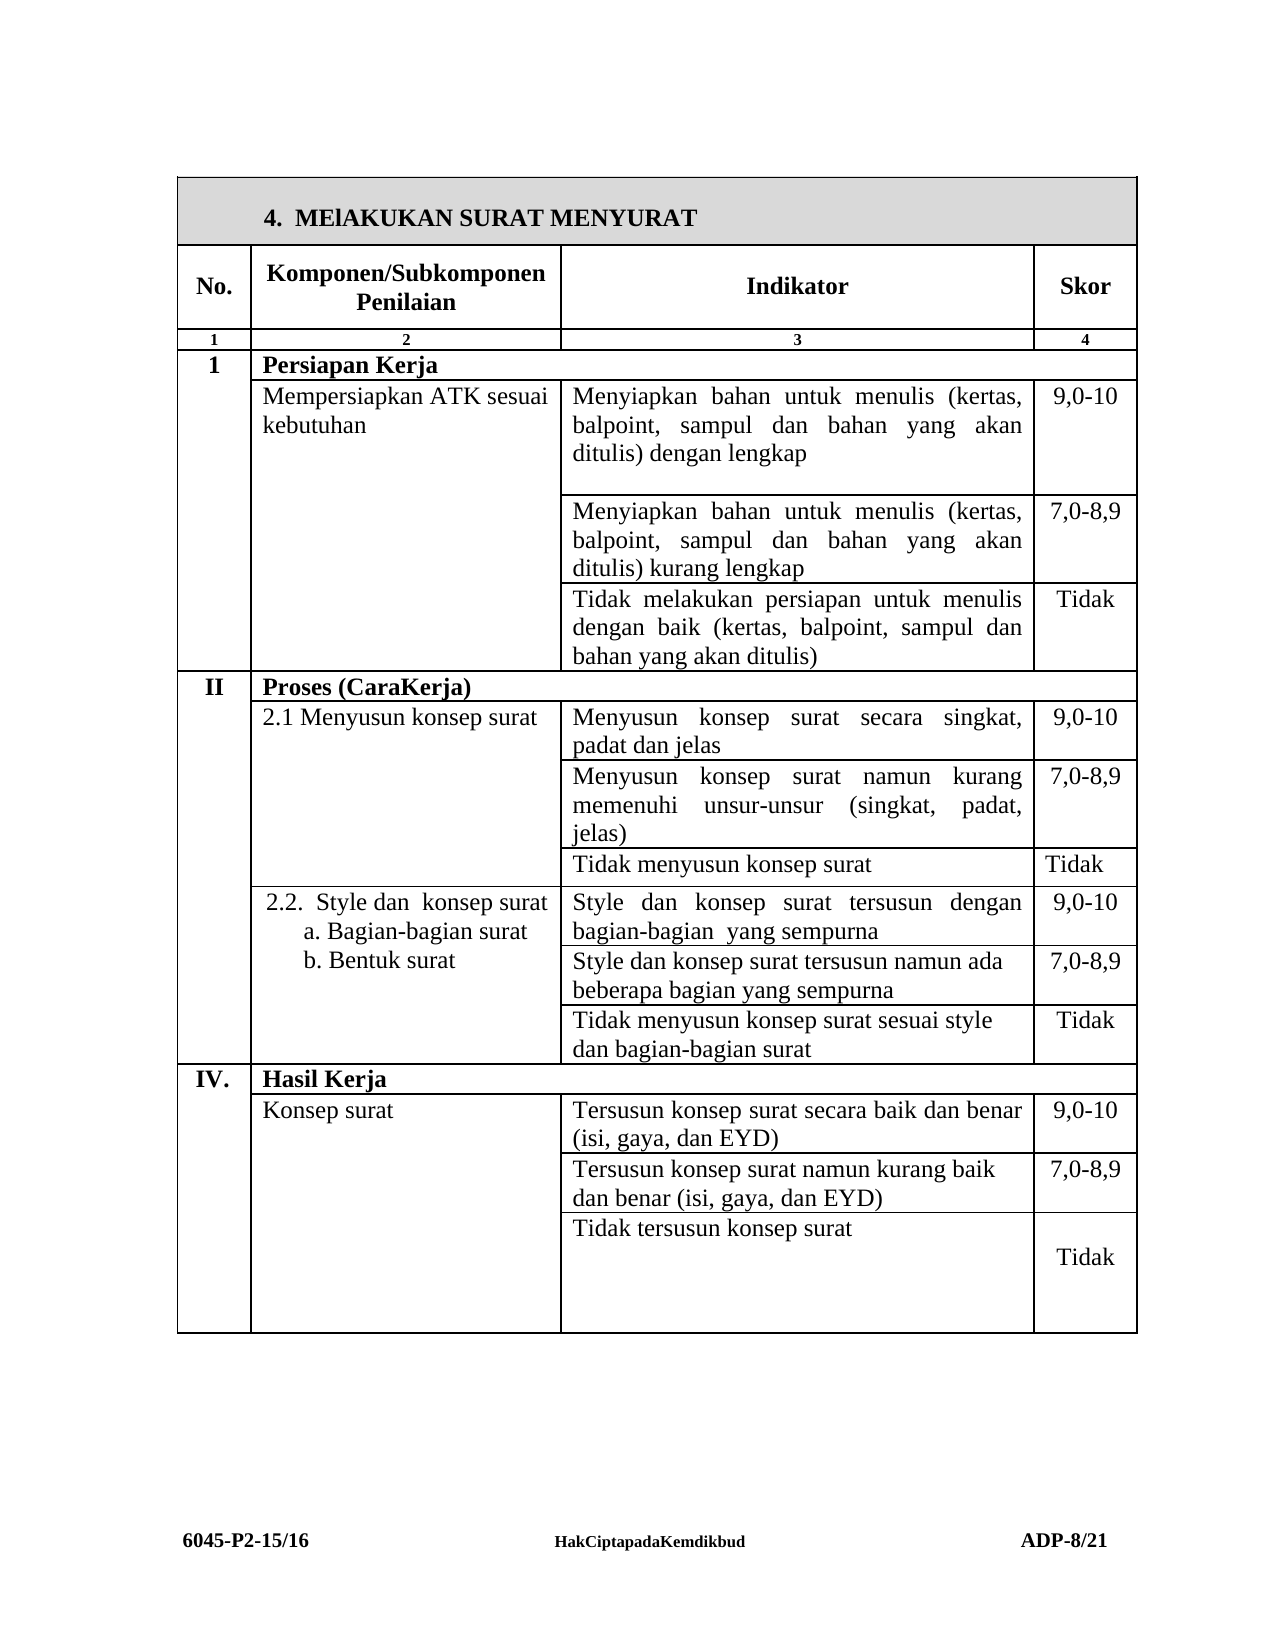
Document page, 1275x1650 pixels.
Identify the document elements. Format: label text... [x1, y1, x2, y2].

table_cell 1 [178, 330, 250, 349]
table_cell Tersusun konsep surat namun kurang baik dan benar (isi, gaya, dan EYD) [562, 1154, 1033, 1211]
table_cell Menyiapkan bahan untuk menulis (kertas, balpoint, sampul dan bahan yang akan ditulis) dengan lengkap [562, 381, 1033, 494]
table_cell Komponen/Subkomponen Penilaian [252, 246, 560, 328]
table_cell Tidak [1035, 584, 1136, 670]
table_cell 7,0-8,9 [1035, 946, 1136, 1004]
table_cell Style dan konsep surat tersusun namun ada beberapa bagian yang sempurna [562, 946, 1033, 1004]
table_cell 2.1 Menyusun konsep surat [252, 702, 560, 886]
table_cell Konsep surat [252, 1095, 560, 1332]
table_cell Menyusun konsep surat namun kurang memenuhi unsur-unsur (singkat, padat, jelas) [562, 761, 1033, 847]
table_cell Menyusun konsep surat secara singkat, padat dan jelas [562, 702, 1033, 759]
table_cell Tersusun konsep surat secara baik dan benar (isi, gaya, dan EYD) [562, 1095, 1033, 1152]
table_cell Mempersiapkan ATK sesuai kebutuhan [252, 381, 560, 670]
table_cell 4 [1035, 330, 1136, 349]
table_cell Tidak [1035, 849, 1136, 886]
table_cell 9,0-10 [1035, 702, 1136, 759]
table_cell Proses (CaraKerja) [252, 672, 1136, 700]
table_cell 7,0-8,9 [1035, 1154, 1136, 1211]
table_cell 7,0-8,9 [1035, 761, 1136, 847]
table_cell Menyiapkan bahan untuk menulis (kertas, balpoint, sampul dan bahan yang akan ditulis) kurang lengkap [562, 496, 1033, 582]
table_cell Tidak [1035, 1213, 1136, 1332]
table_cell 9,0-10 [1035, 887, 1136, 945]
table_cell [178, 1065, 250, 1332]
table_cell 3 [562, 330, 1033, 349]
table_cell Tidak melakukan persiapan untuk menulis dengan baik (kertas, balpoint, sampul dan bahan yang akan ditulis) [562, 584, 1033, 670]
table_cell 1 [178, 351, 250, 670]
table_cell II [178, 672, 250, 1063]
table_cell 2.2. Style dan konsep surat a. Bagian-bagian surat b. Bentuk surat [252, 887, 560, 1063]
table_cell Skor [1035, 246, 1136, 328]
table_cell 9,0-10 [1035, 381, 1136, 494]
table_cell 9,0-10 [1035, 1095, 1136, 1152]
table_cell 2 [252, 330, 560, 349]
table_cell Tidak menyusun konsep surat sesuai style dan bagian-bagian surat [562, 1006, 1033, 1063]
table_cell Tidak [1035, 1006, 1136, 1063]
table_cell Indikator [562, 246, 1033, 328]
table_cell 7,0-8,9 [1035, 496, 1136, 582]
table_cell Tidak tersusun konsep surat [562, 1213, 1033, 1332]
table_cell Hasil Kerja [252, 1065, 1136, 1093]
table_cell Style dan konsep surat tersusun dengan bagian-bagian yang sempurna [562, 887, 1033, 945]
table_cell Persiapan Kerja [252, 351, 1136, 379]
table_header 4. MElAKUKAN SURAT MENYURAT [178, 178, 1136, 244]
table_cell Tidak menyusun konsep surat [562, 849, 1033, 886]
table_cell No. [178, 246, 250, 328]
